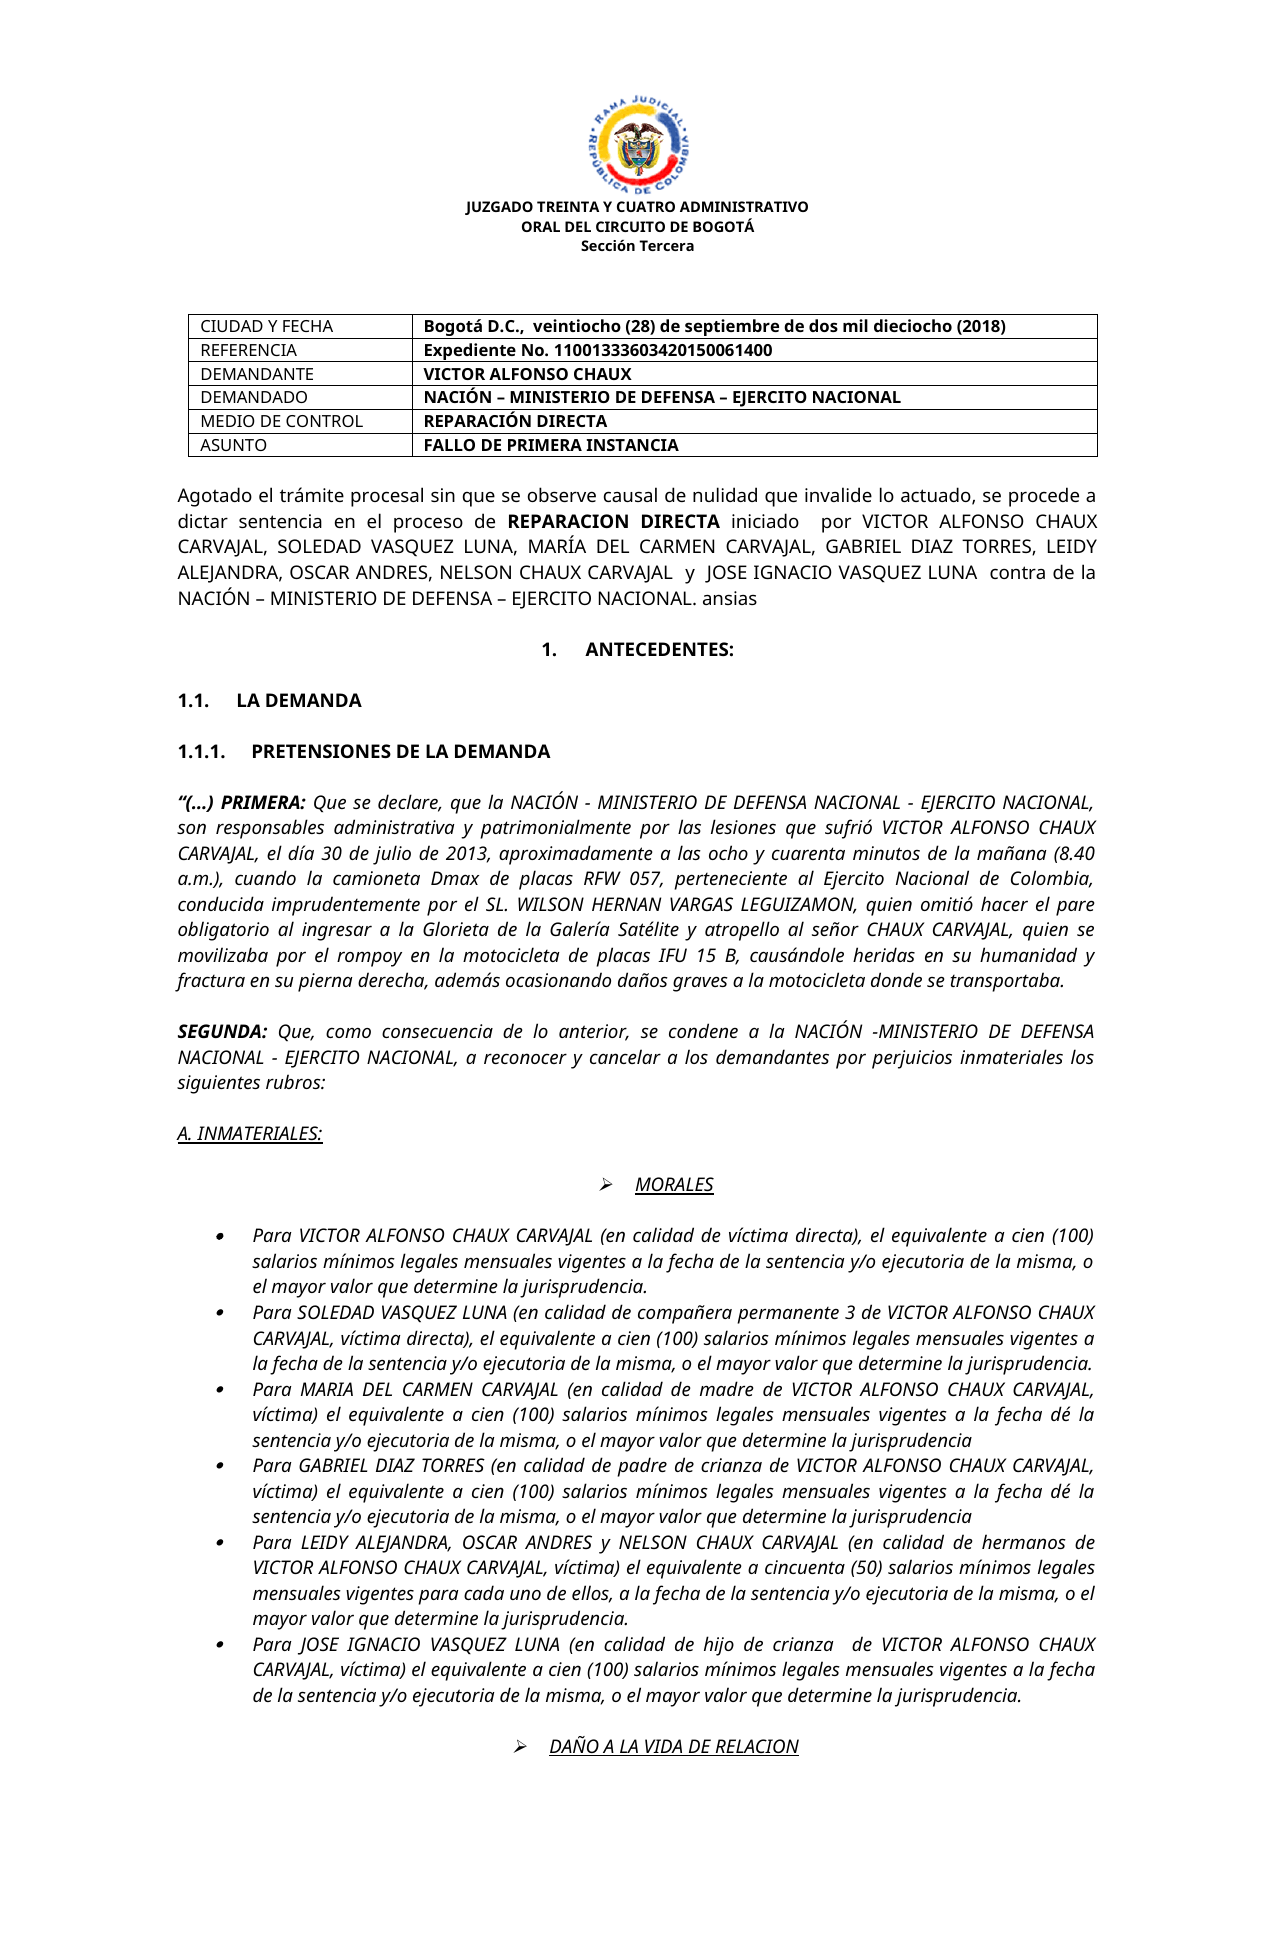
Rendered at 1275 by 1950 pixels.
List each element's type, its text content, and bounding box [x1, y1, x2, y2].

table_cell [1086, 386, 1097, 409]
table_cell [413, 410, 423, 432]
text A. INMATERIALES: [177, 1121, 1098, 1146]
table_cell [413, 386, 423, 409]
list Para GABRIEL DIAZ TORRES (en calidad de padre de crianza de VICTOR ALFONSO CHAUX CARVAJAL, víctima) el equivalente a cien (100) salarios mínimos legales mensuales vigentes a la fecha dé la sentencia y/o ejecutoria de la misma, o el mayor valor que determine la jurisprudencia [215, 1452, 1098, 1529]
text Agotado el trámite procesal sin que se observe causal de nulidad que invalide lo actuado, se procede a dictar sentencia en el proceso de REPARACION DIRECTA iniciado por VICTOR ALFONSO CHAUX CARVAJAL, SOLEDAD VASQUEZ LUNA, MARÍA DEL CARMEN CARVAJAL, GABRIEL DIAZ TORRES, LEIDY ALEJANDRA, OSCAR ANDRES, NELSON CHAUX CARVAJAL y JOSE IGNACIO VASQUEZ LUNA contra de la NACIÓN – MINISTERIO DE DEFENSA – EJERCITO NACIONAL. ansias [177, 483, 1098, 610]
table_header CIUDAD Y FECHA [189, 315, 412, 337]
picture [582, 88, 693, 197]
text SEGUNDA: Que, como consecuencia de lo anterior, se condene a la NACIÓN -MINISTERIO DE DEFENSA NACIONAL - EJERCITO NACIONAL, a reconocer y cancelar a los demandantes por perjuicios inmateriales los siguientes rubros: [177, 1019, 1098, 1095]
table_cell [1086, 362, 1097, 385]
list Para SOLEDAD VASQUEZ LUNA (en calidad de compañera permanente 3 de VICTOR ALFONSO CHAUX CARVAJAL, víctima directa), el equivalente a cien (100) salarios mínimos legales mensuales vigentes a la fecha de la sentencia y/o ejecutoria de la misma, o el mayor valor que determine la jurisprudencia. [215, 1299, 1098, 1376]
list DAÑO A LA VIDA DE RELACION [215, 1733, 1098, 1759]
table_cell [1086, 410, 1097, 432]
list Para VICTOR ALFONSO CHAUX CARVAJAL (en calidad de víctima directa), el equivalente a cien (100) salarios mínimos legales mensuales vigentes a la fecha de la sentencia y/o ejecutoria de la misma, o el mayor valor que determine la jurisprudencia. [215, 1223, 1098, 1299]
list ANTECEDENTES: [177, 636, 1098, 661]
list MORALES [215, 1172, 1098, 1197]
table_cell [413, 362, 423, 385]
table_header Bogotá D.C., veintiocho (28) de septiembre de dos mil dieciocho (2018) [413, 315, 1097, 337]
table_cell Expediente No. 11001333603420150061400 [413, 339, 1097, 361]
list Para JOSE IGNACIO VASQUEZ LUNA (en calidad de hijo de crianza de VICTOR ALFONSO CHAUX CARVAJAL, víctima) el equivalente a cien (100) salarios mínimos legales mensuales vigentes a la fecha de la sentencia y/o ejecutoria de la misma, o el mayor valor que determine la jurisprudencia. [215, 1631, 1098, 1708]
list Para LEIDY ALEJANDRA, OSCAR ANDRES y NELSON CHAUX CARVAJAL (en calidad de hermanos de VICTOR ALFONSO CHAUX CARVAJAL, víctima) el equivalente a cincuenta (50) salarios mínimos legales mensuales vigentes para cada uno de ellos, a la fecha de la sentencia y/o ejecutoria de la misma, o el mayor valor que determine la jurisprudencia. [215, 1529, 1098, 1631]
table_cell MEDIO DE CONTROL [189, 410, 412, 432]
table_cell DEMANDANTE [189, 362, 412, 385]
text “(…) PRIMERA: Que se declare, que la NACIÓN - MINISTERIO DE DEFENSA NACIONAL - EJERCITO NACIONAL, son responsables administrativa y patrimonialmente por las lesiones que sufrió VICTOR ALFONSO CHAUX CARVAJAL, el día 30 de julio de 2013, aproximadamente a las ocho y cuarenta minutos de la mañana (8.40 a.m.), cuando la camioneta Dmax de placas RFW 057, perteneciente al Ejercito Nacional de Colombia, conducida imprudentemente por el SL. WILSON HERNAN VARGAS LEGUIZAMON, quien omitió hacer el pare obligatorio al ingresar a la Glorieta de la Galería Satélite y atropello al señor CHAUX CARVAJAL, quien se movilizaba por el rompoy en la motocicleta de placas IFU 15 B, causándole heridas en su humanidad y fractura en su pierna derecha, además ocasionando daños graves a la motocicleta donde se transportaba. [177, 789, 1098, 993]
list LA DEMANDA [177, 687, 1098, 712]
table_cell REFERENCIA [189, 339, 412, 361]
table_cell DEMANDADO [189, 386, 412, 409]
table_cell FALLO DE PRIMERA INSTANCIA [413, 434, 1097, 456]
table_cell ASUNTO [189, 434, 412, 456]
list PRETENSIONES DE LA DEMANDA [177, 738, 1098, 763]
list Para MARIA DEL CARMEN CARVAJAL (en calidad de madre de VICTOR ALFONSO CHAUX CARVAJAL, víctima) el equivalente a cien (100) salarios mínimos legales mensuales vigentes a la fecha dé la sentencia y/o ejecutoria de la misma, o el mayor valor que determine la jurisprudencia [215, 1376, 1098, 1452]
